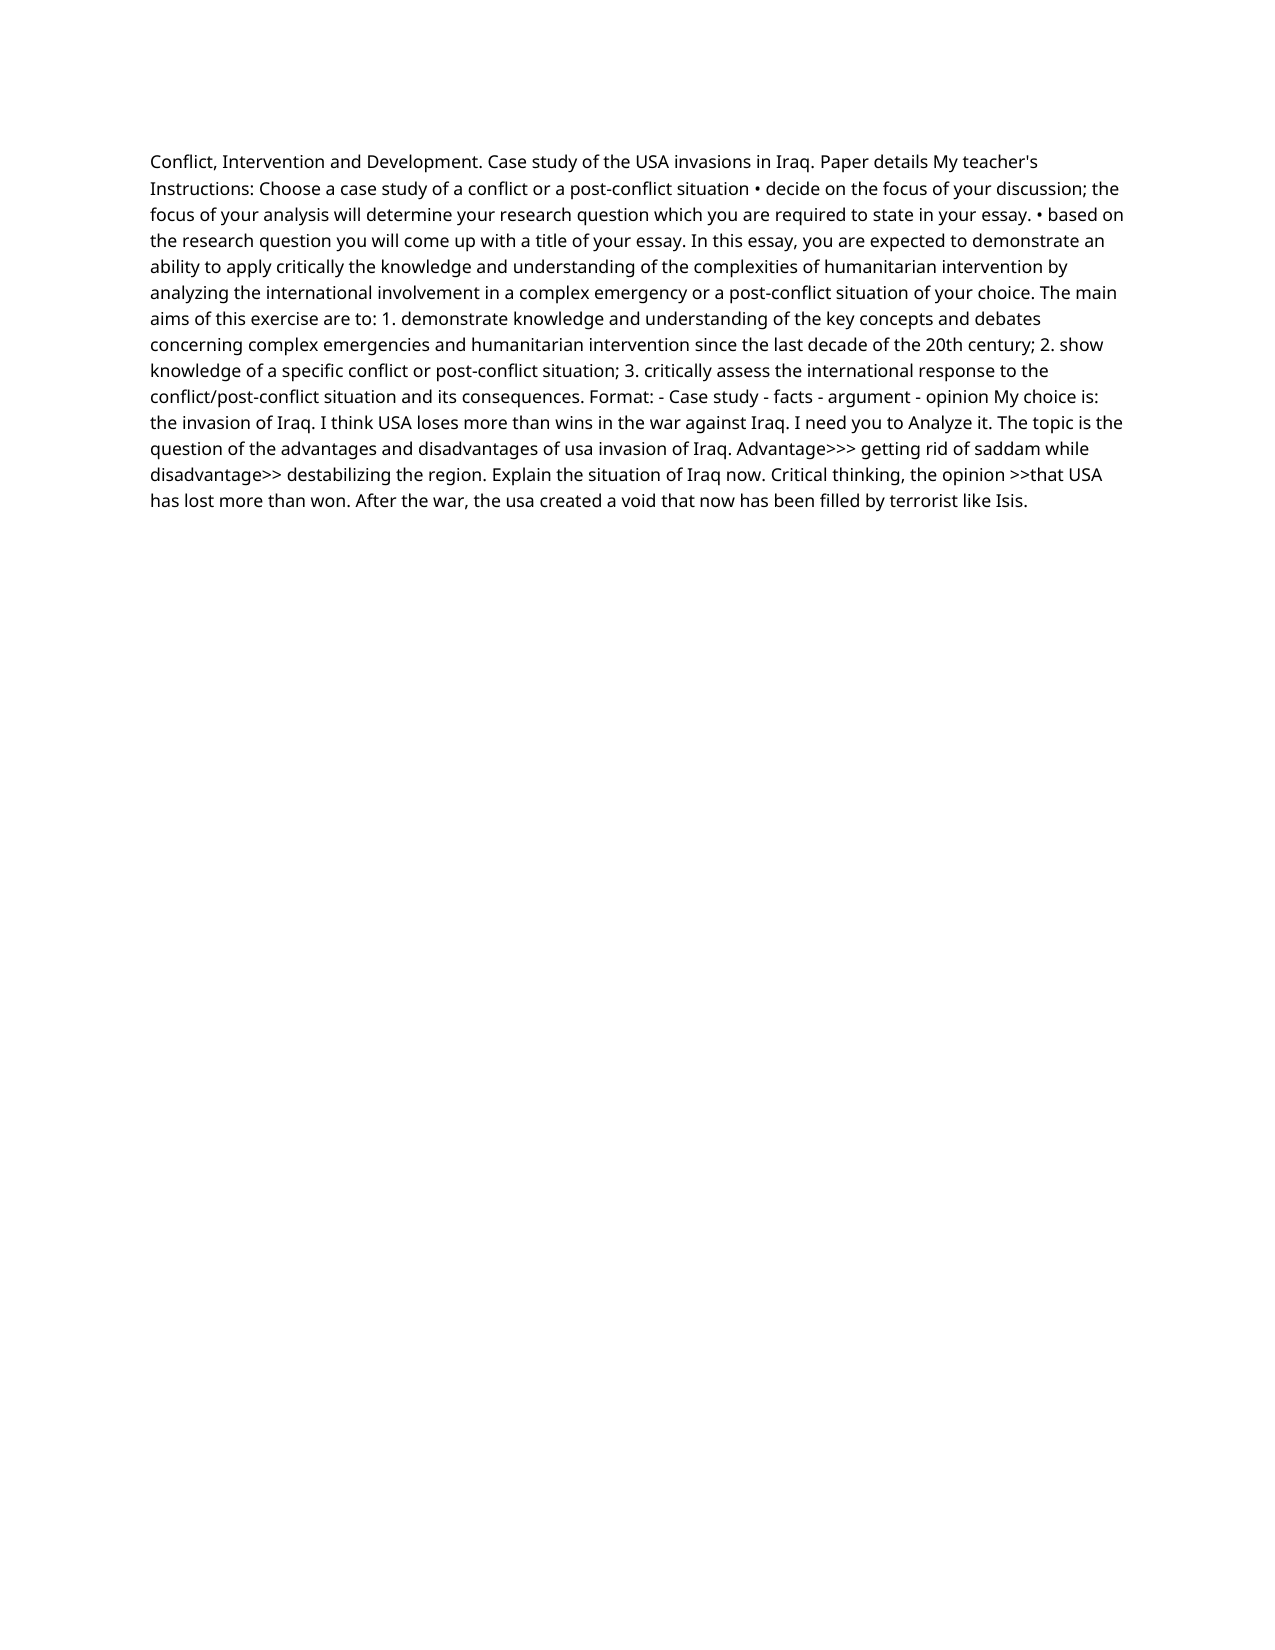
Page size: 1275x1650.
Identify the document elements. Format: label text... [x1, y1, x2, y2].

text Conflict, Intervention and Development. Case study of the USA invasions in Iraq. Paper details My teacher's Instructions: Choose a case study of a conflict or a post-conflict situation • decide on the focus of your discussion; the focus of your analysis will determine your research question which you are required to state in your essay. • based on the research question you will come up with a title of your essay. In this essay, you are expected to demonstrate an ability to apply critically the knowledge and understanding of the complexities of humanitarian intervention by analyzing the international involvement in a complex emergency or a post-conflict situation of your choice. The main aims of this exercise are to: 1. demonstrate knowledge and understanding of the key concepts and debates concerning complex emergencies and humanitarian intervention since the last decade of the 20th century; 2. show knowledge of a specific conflict or post-conflict situation; 3. critically assess the international response to the conflict/post-conflict situation and its consequences. Format: - Case study - facts - argument - opinion My choice is: the invasion of Iraq. I think USA loses more than wins in the war against Iraq. I need you to Analyze it. The topic is the question of the advantages and disadvantages of usa invasion of Iraq. Advantage>>> getting rid of saddam while disadvantage>> destabilizing the region. Explain the situation of Iraq now. Critical thinking, the opinion >>that USA has lost more than won. After the war, the usa created a void that now has been filled by terrorist like Isis. [150, 150, 1125, 513]
